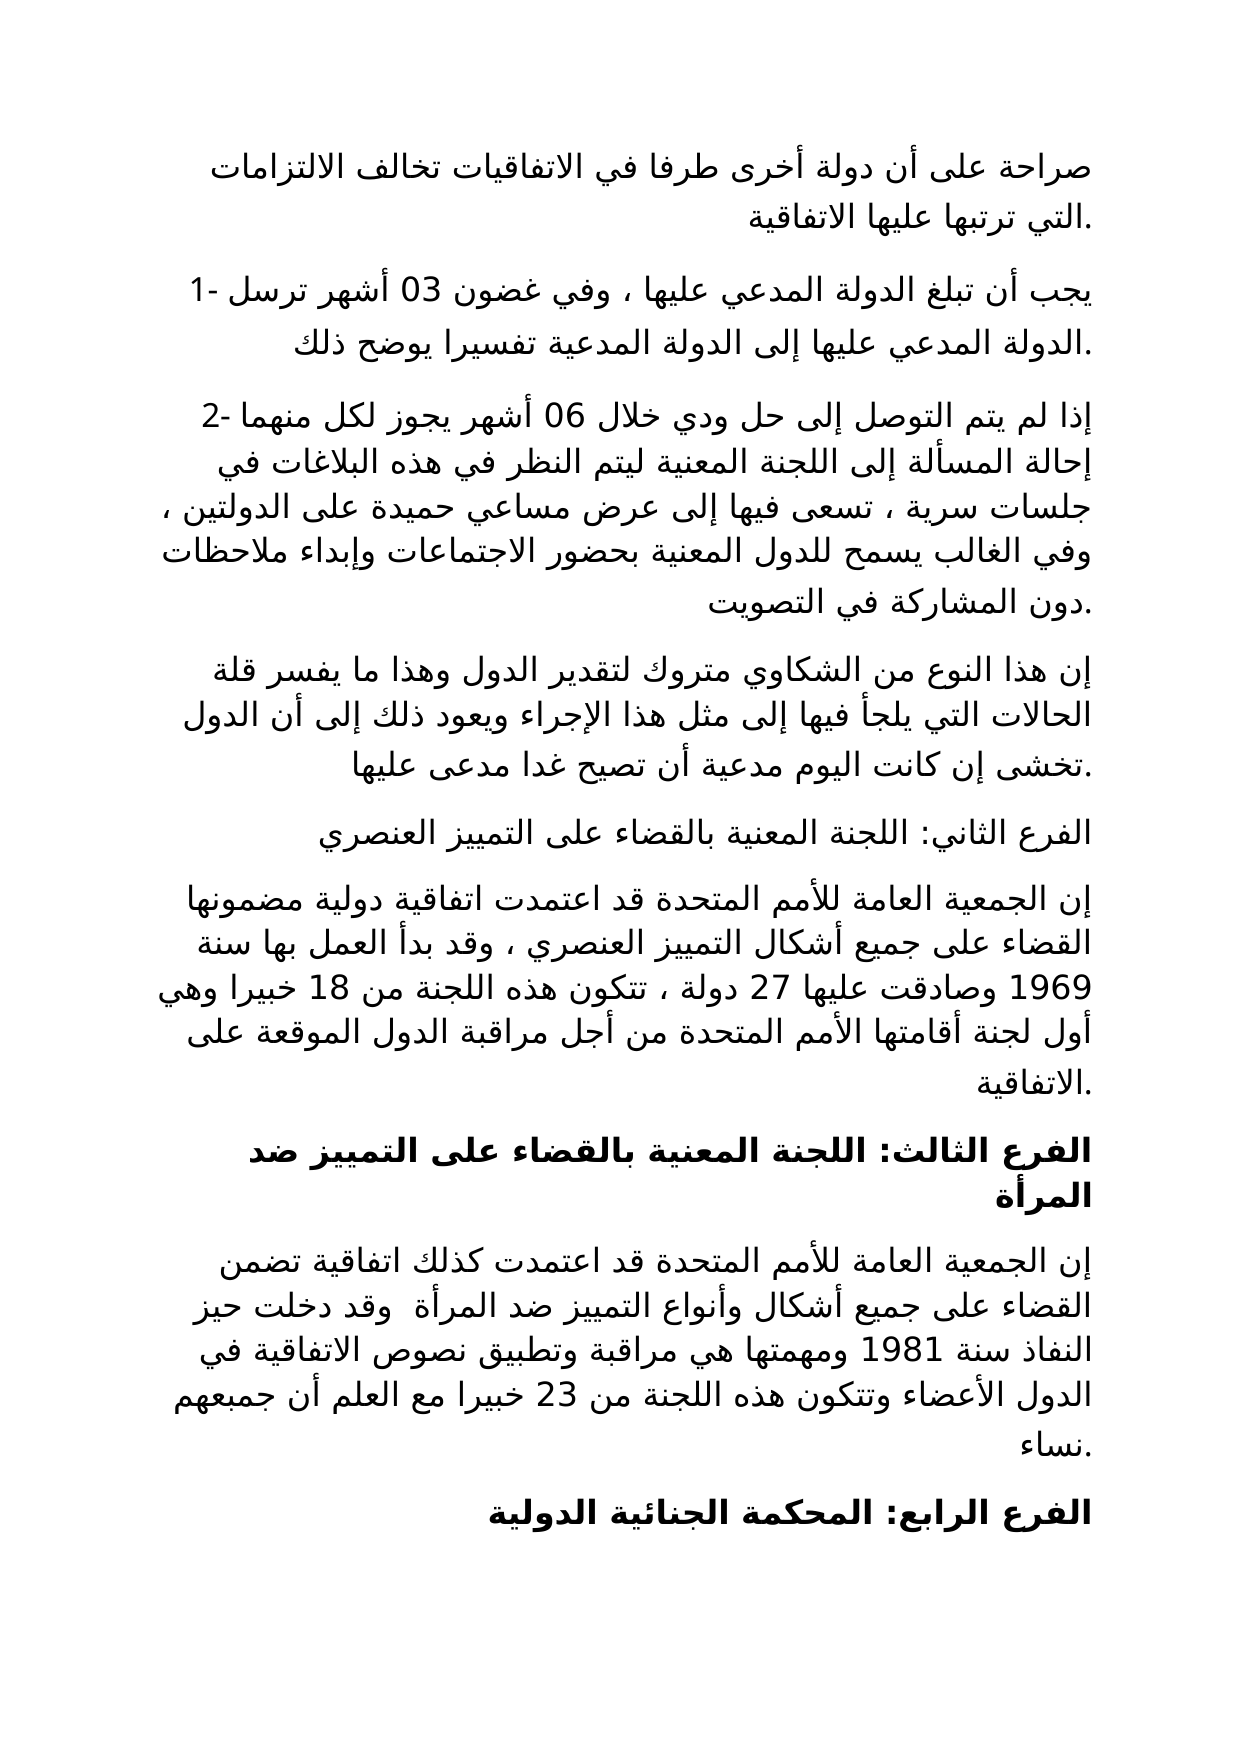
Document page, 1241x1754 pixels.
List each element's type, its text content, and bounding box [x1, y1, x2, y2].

text 2- إذا لم يتم التوصل إلى حل ودي خلال 06 أشهر يجوز لكل منهما إحالة المسألة إلى اللجنة المعنية ليتم النظر في هذه البلاغات في جلسات سرية ، تسعى فيها إلى عرض مساعي حميدة على الدولتين ، وفي الغالب يسمح للدول المعنية بحضور الاجتماعات وإبداء ملاحظات دون المشاركة في التصويت. [148, 391, 1093, 623]
text إن الجمعية العامة للأمم المتحدة قد اعتمدت كذلك اتفاقية تضمن القضاء على جميع أشكال وأنواع التمييز ضد المرأة وقد دخلت حيز النفاذ سنة 1981 ومهمتها هي مراقبة وتطبيق نصوص الاتفاقية في الدول الأعضاء وتتكون هذه اللجنة من 23 خبيرا مع العلم أن جمبعهم نساء. [148, 1241, 1093, 1466]
text الفرع الرابع: المحكمة الجنائية الدولية [148, 1494, 1093, 1533]
text 1- يجب أن تبلغ الدولة المدعي عليها ، وفي غضون 03 أشهر ترسل الدولة المدعي عليها إلى الدولة المدعية تفسيرا يوضح ذلك. [148, 266, 1093, 364]
text الفرع الثالث: اللجنة المعنية بالقضاء على التمييز ضد المرأة [148, 1131, 1093, 1215]
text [148, 148, 1093, 239]
text الفرع الثاني: اللجنة المعنية بالقضاء على التمييز العنصري [148, 814, 1093, 852]
text إن الجمعية العامة للأمم المتحدة قد اعتمدت اتفاقية دولية مضمونها القضاء على جميع أشكال التمييز العنصري ، وقد بدأ العمل بها سنة 1969 وصادقت عليها 27 دولة ، تتكون هذه اللجنة من 18 خبيرا وهي أول لجنة أقامتها الأمم المتحدة من أجل مراقبة الدول الموقعة على الاتفاقية. [148, 879, 1093, 1104]
text إن هذا النوع من الشكاوي متروك لتقدير الدول وهذا ما يفسر قلة الحالات التي يلجأ فيها إلى مثل هذا الإجراء ويعود ذلك إلى أن الدول تخشى إن كانت اليوم مدعية أن تصيح غدا مدعى عليها. [148, 650, 1093, 786]
